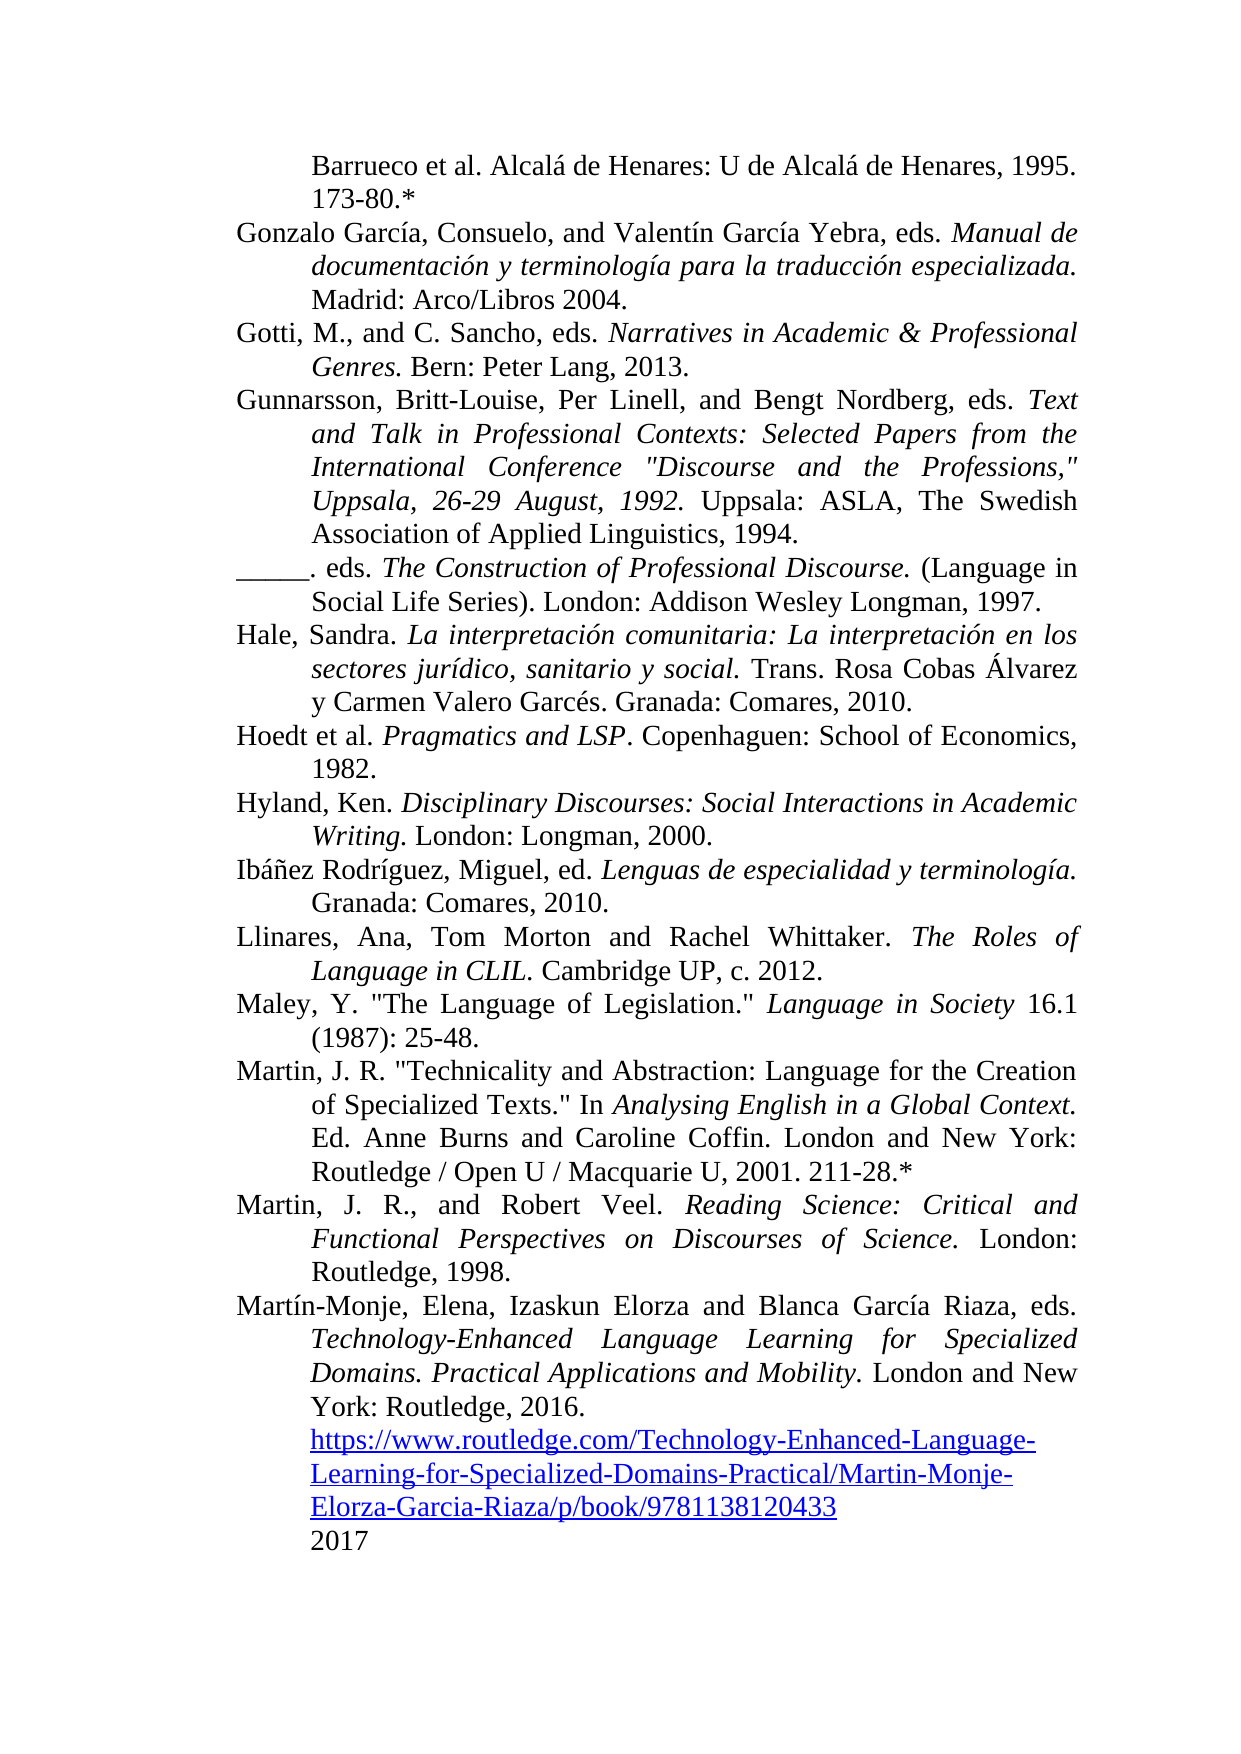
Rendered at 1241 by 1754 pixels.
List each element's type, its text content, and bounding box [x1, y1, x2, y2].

text https://www.routledge.com/Technology-Enhanced-Language-Learning-for-Specialized-Domains-Practical/Martin-Monje-Elorza-Garcia-Riaza/p/book/9781138120433 [236, 1422, 1078, 1523]
text Gotti, M., and C. Sancho, eds. Narratives in Academic & Professional Genres. Bern: Peter Lang, 2013. [236, 315, 1078, 382]
text Martin, J. R., and Robert Veel. Reading Science: Critical and Functional Perspectives on Discourses of Science. London: Routledge, 1998. [236, 1187, 1078, 1288]
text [236, 148, 1078, 215]
text Maley, Y. "The Language of Legislation." Language in Society 16.1 (1987): 25-48. [236, 986, 1078, 1053]
text 2017 [236, 1523, 1078, 1556]
text Martín-Monje, Elena, Izaskun Elorza and Blanca García Riaza, eds. Technology-Enhanced Language Learning for Specialized Domains. Practical Applications and Mobility. London and New York: Routledge, 2016. [236, 1288, 1078, 1422]
text Hoedt et al. Pragmatics and LSP. Copenhaguen: School of Economics, 1982. [236, 718, 1078, 785]
text Gunnarsson, Britt-Louise, Per Linell, and Bengt Nordberg, eds. Text and Talk in Professional Contexts: Selected Papers from the International Conference "Discourse and the Professions," Uppsala, 26-29 August, 1992. Uppsala: ASLA, The Swedish Association of Applied Linguistics, 1994. [236, 382, 1078, 550]
text Llinares, Ana, Tom Morton and Rachel Whittaker. The Roles of Language in CLIL. Cambridge UP, c. 2012. [236, 919, 1078, 986]
text Ibáñez Rodríguez, Miguel, ed. Lenguas de especialidad y terminología. Granada: Comares, 2010. [236, 852, 1078, 919]
text Martin, J. R. "Technicality and Abstraction: Language for the Creation of Specialized Texts." In Analysing English in a Global Context. Ed. Anne Burns and Caroline Coffin. London and New York: Routledge / Open U / Macquarie U, 2001. 211-28.* [236, 1053, 1078, 1187]
text Hyland, Ken. Disciplinary Discourses: Social Interactions in Academic Writing. London: Longman, 2000. [236, 785, 1078, 852]
text Hale, Sandra. La interpretación comunitaria: La interpretación en los sectores jurídico, sanitario y social. Trans. Rosa Cobas Álvarez y Carmen Valero Garcés. Granada: Comares, 2010. [236, 617, 1078, 718]
text _____. eds. The Construction of Professional Discourse. (Language in Social Life Series). London: Addison Wesley Longman, 1997. [236, 550, 1078, 617]
text Gonzalo García, Consuelo, and Valentín García Yebra, eds. Manual de documentación y terminología para la traducción especializada. Madrid: Arco/Libros 2004. [236, 215, 1078, 315]
